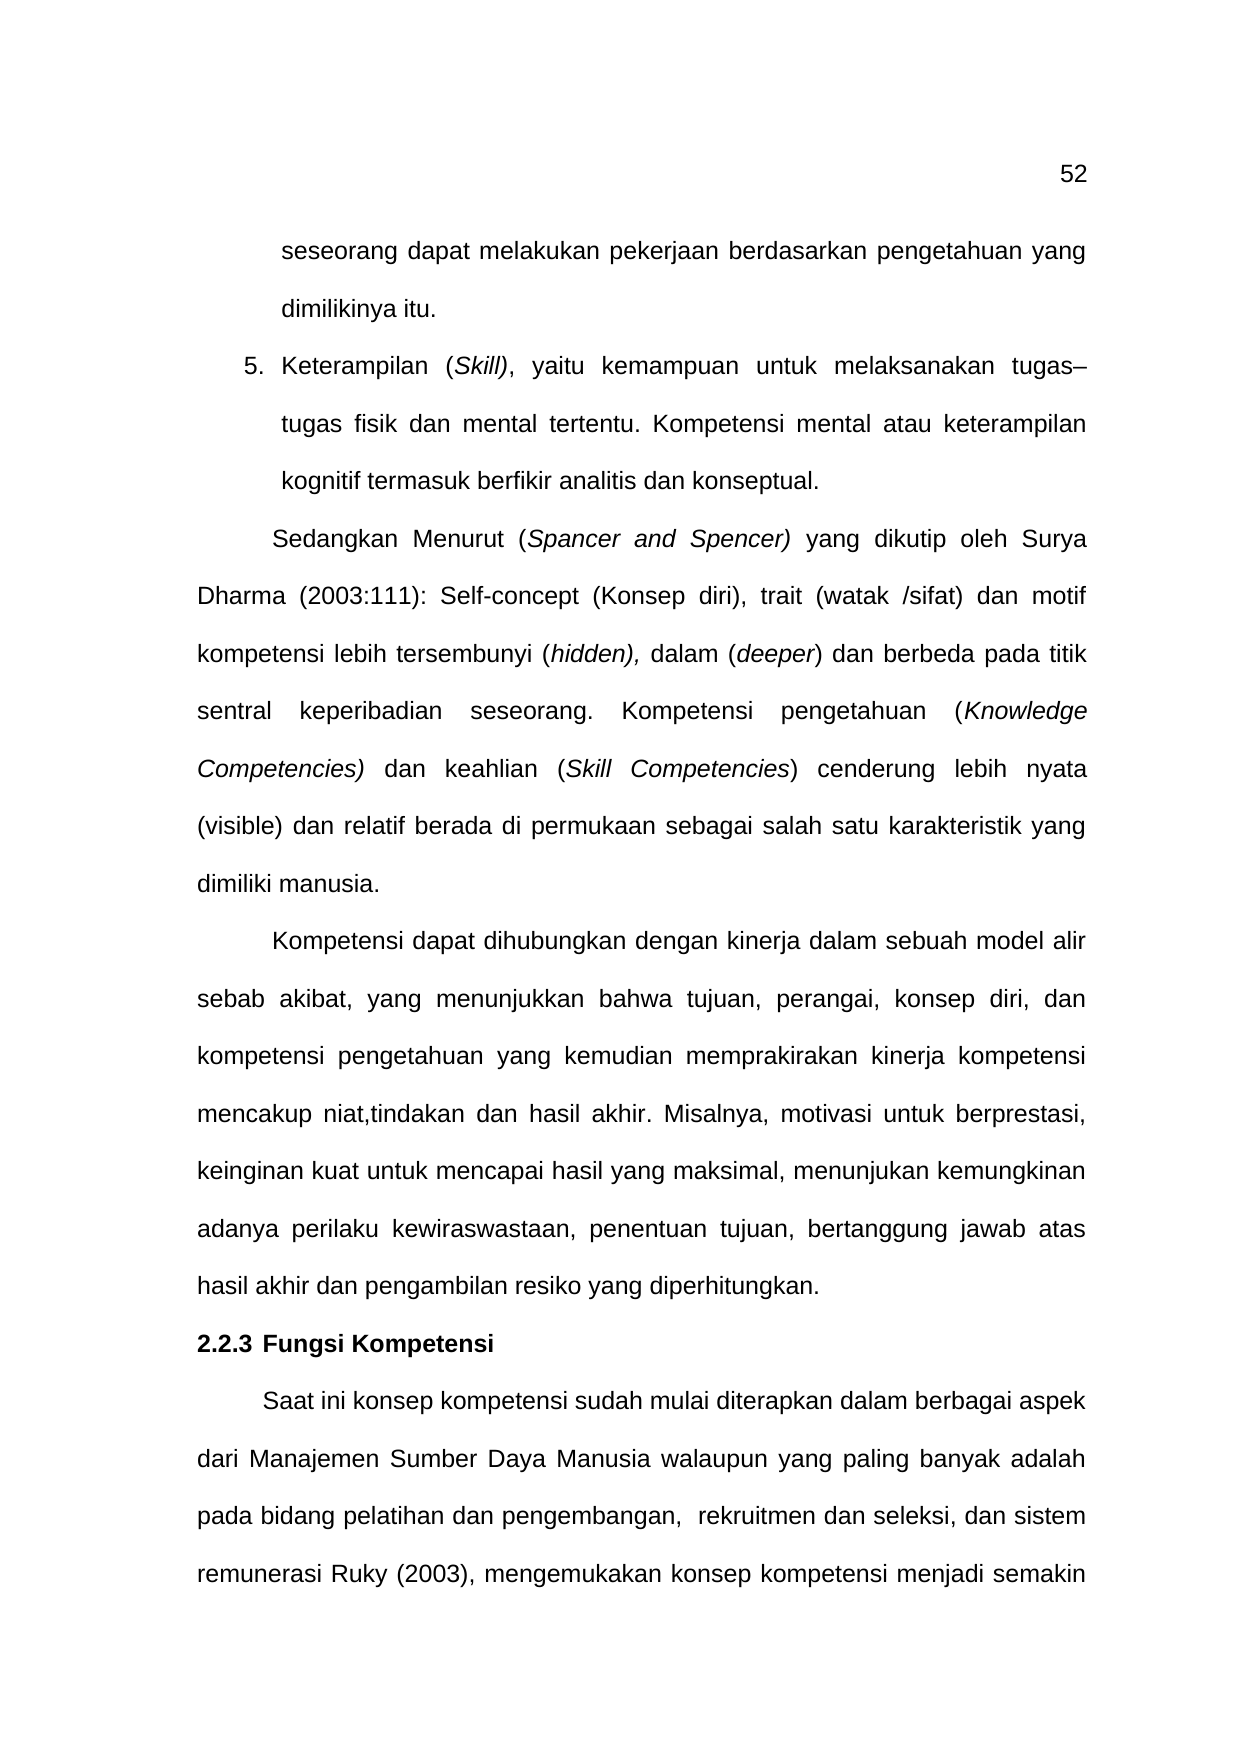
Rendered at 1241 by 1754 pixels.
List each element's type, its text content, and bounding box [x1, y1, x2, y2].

text Kompetensi dapat dihubungkan dengan kinerja dalam sebuah model alir sebab akibat, yang menunjukkan bahwa tujuan, perangai, konsep diri, dan kompetensi pengetahuan yang kemudian memprakirakan kinerja kompetensi mencakup niat,tindakan dan hasil akhir. Misalnya, motivasi untuk berprestasi, keinginan kuat untuk mencapai hasil yang maksimal, menunjukan kemungkinan adanya perilaku kewiraswastaan, penentuan tujuan, bertanggung jawab atas hasil akhir dan pengambilan resiko yang diperhitungkan. [197, 926, 1087, 1300]
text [197, 1386, 1087, 1587]
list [244, 236, 1087, 322]
list Fungsi Kompetensi [197, 1329, 1087, 1357]
text Sedangkan Menurut (Spancer and Spencer) yang dikutip oleh Surya Dharma (2003:111): Self-concept (Konsep diri), trait (watak /sifat) dan motif kompetensi lebih tersembunyi (hidden), dalam (deeper) dan berbeda pada titik sentral keperibadian seseorang. Kompetensi pengetahuan (Knowledge Competencies) dan keahlian (Skill Competencies) cenderung lebih nyata (visible) dan relatif berada di permukaan sebagai salah satu karakteristik yang dimiliki manusia. [197, 524, 1087, 897]
list Keterampilan (Skill), yaitu kemampuan untuk melaksanakan tugas–tugas fisik dan mental tertentu. Kompetensi mental atau keterampilan kognitif termasuk berfikir analitis dan konseptual. [244, 351, 1087, 495]
